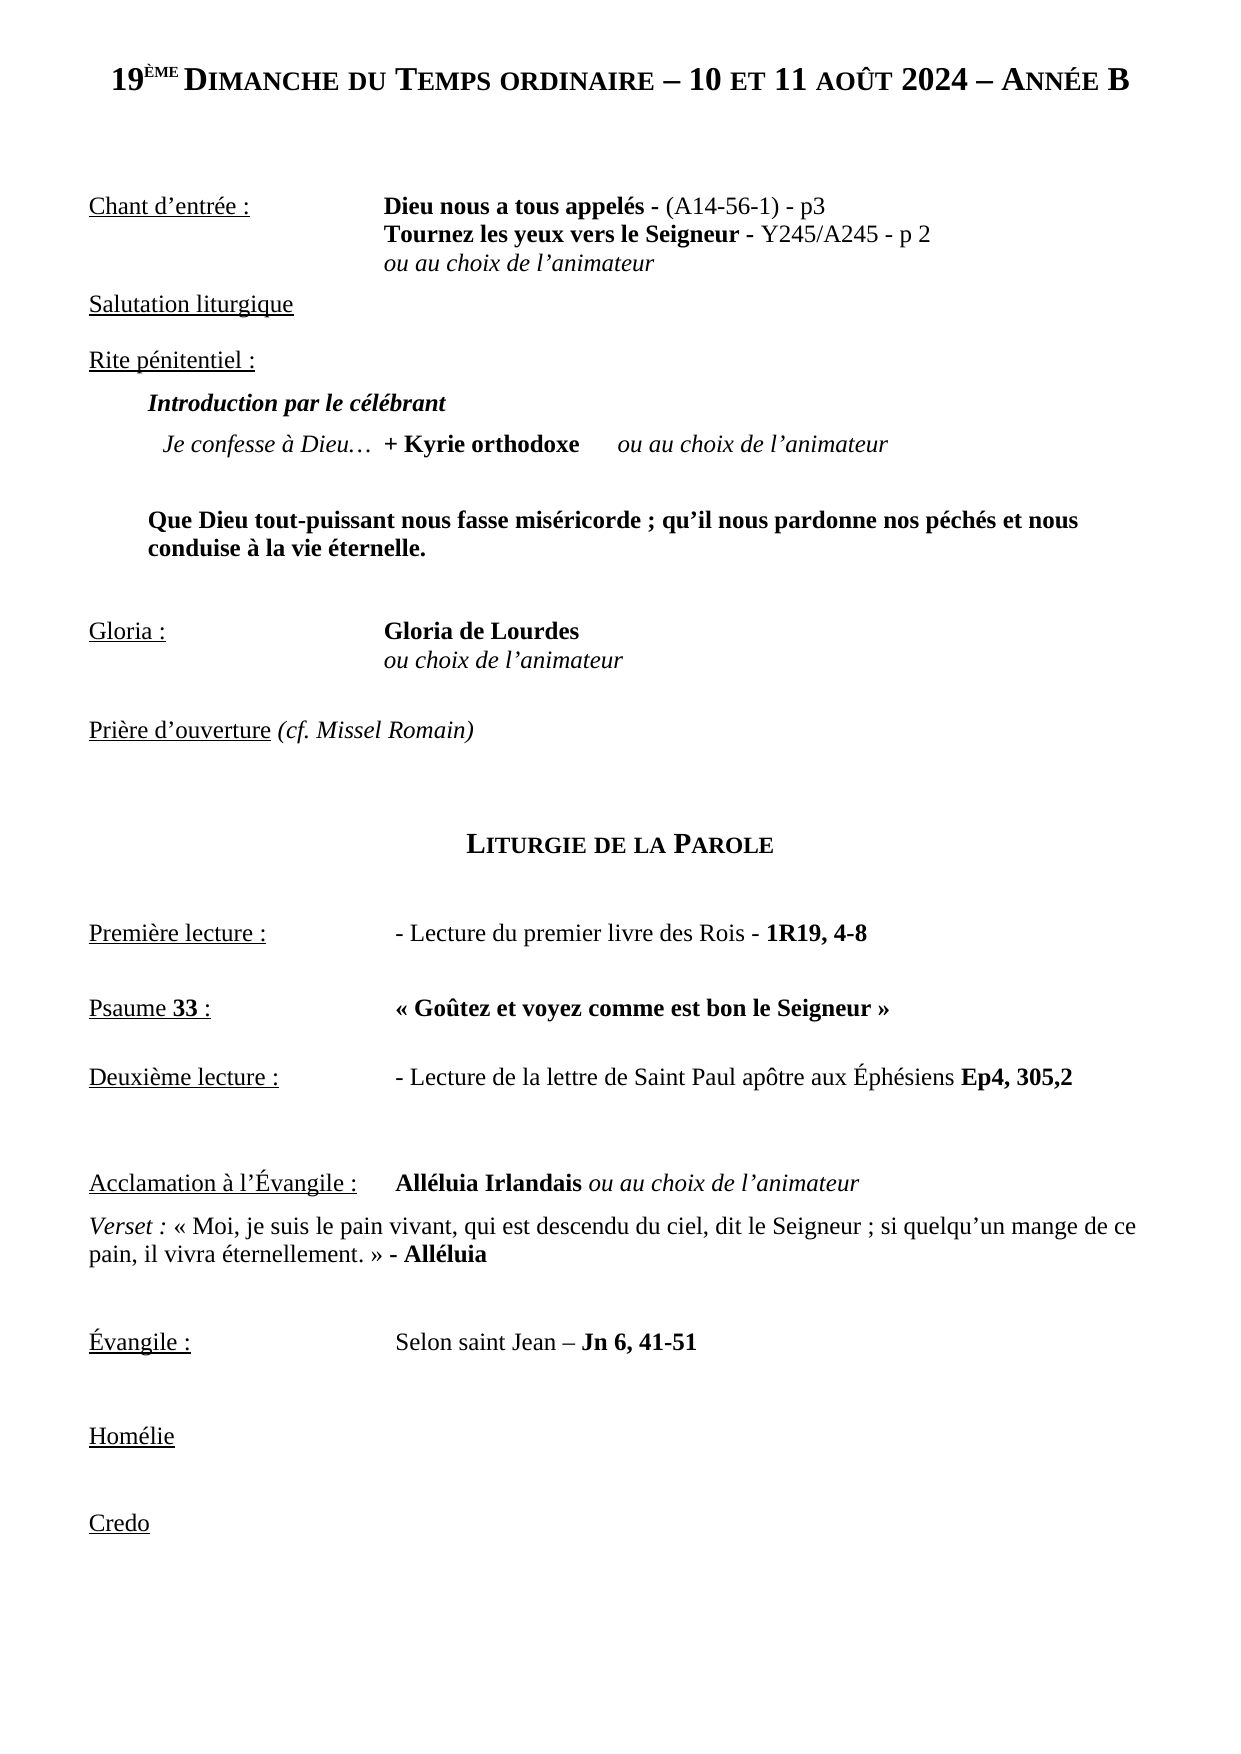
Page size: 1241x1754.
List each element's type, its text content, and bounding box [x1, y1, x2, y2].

text Première lecture : - Lecture du premier livre des Rois - 1R19, 4-8 [88, 918, 1152, 947]
text Que Dieu tout-puissant nous fasse miséricorde ; qu’il nous pardonne nos péchés et nous conduise à la vie éternelle. [148, 505, 1152, 562]
text Homélie [88, 1421, 1152, 1450]
text Gloria : Gloria de Lourdes [88, 616, 1152, 645]
text 19ème Dimanche du Temps ordinaire – 10 et 11 août 2024 – Année B [88, 59, 1152, 97]
text Verset : « Moi, je suis le pain vivant, qui est descendu du ciel, dit le Seigneur ; si quelqu’un mange de ce pain, il vivra éternellement. » - Alléluia [88, 1211, 1152, 1268]
text ou choix de l’animateur [88, 645, 1152, 673]
text Psaume 33 : « Goûtez et voyez comme est bon le Seigneur » [88, 993, 1152, 1022]
text Rite pénitentiel : [88, 345, 1152, 374]
text Tournez les yeux vers le Seigneur - Y245/A245 - p 2 [88, 219, 1152, 248]
text Deuxième lecture : - Lecture de la lettre de Saint Paul apôtre aux Éphésiens Ep4, 305,2 [88, 1062, 1152, 1090]
text Liturgie de la Parole [88, 826, 1152, 859]
text Credo [88, 1508, 1152, 1536]
text Salutation liturgique [88, 289, 1152, 318]
text Introduction par le célébrant [148, 388, 1152, 417]
text Évangile : Selon saint Jean – Jn 6, 41-51 [88, 1327, 1152, 1356]
text Je confesse à Dieu… + Kyrie orthodoxe ou au choix de l’animateur [162, 429, 1152, 492]
text Prière d’ouverture (cf. Missel Romain) [88, 715, 1152, 743]
text ou au choix de l’animateur [88, 248, 1152, 277]
text Chant d’entrée : Dieu nous a tous appelés - (A14-56-1) - p3 [88, 191, 1152, 219]
text Acclamation à l’Évangile : Alléluia Irlandais ou au choix de l’animateur [88, 1168, 1152, 1196]
